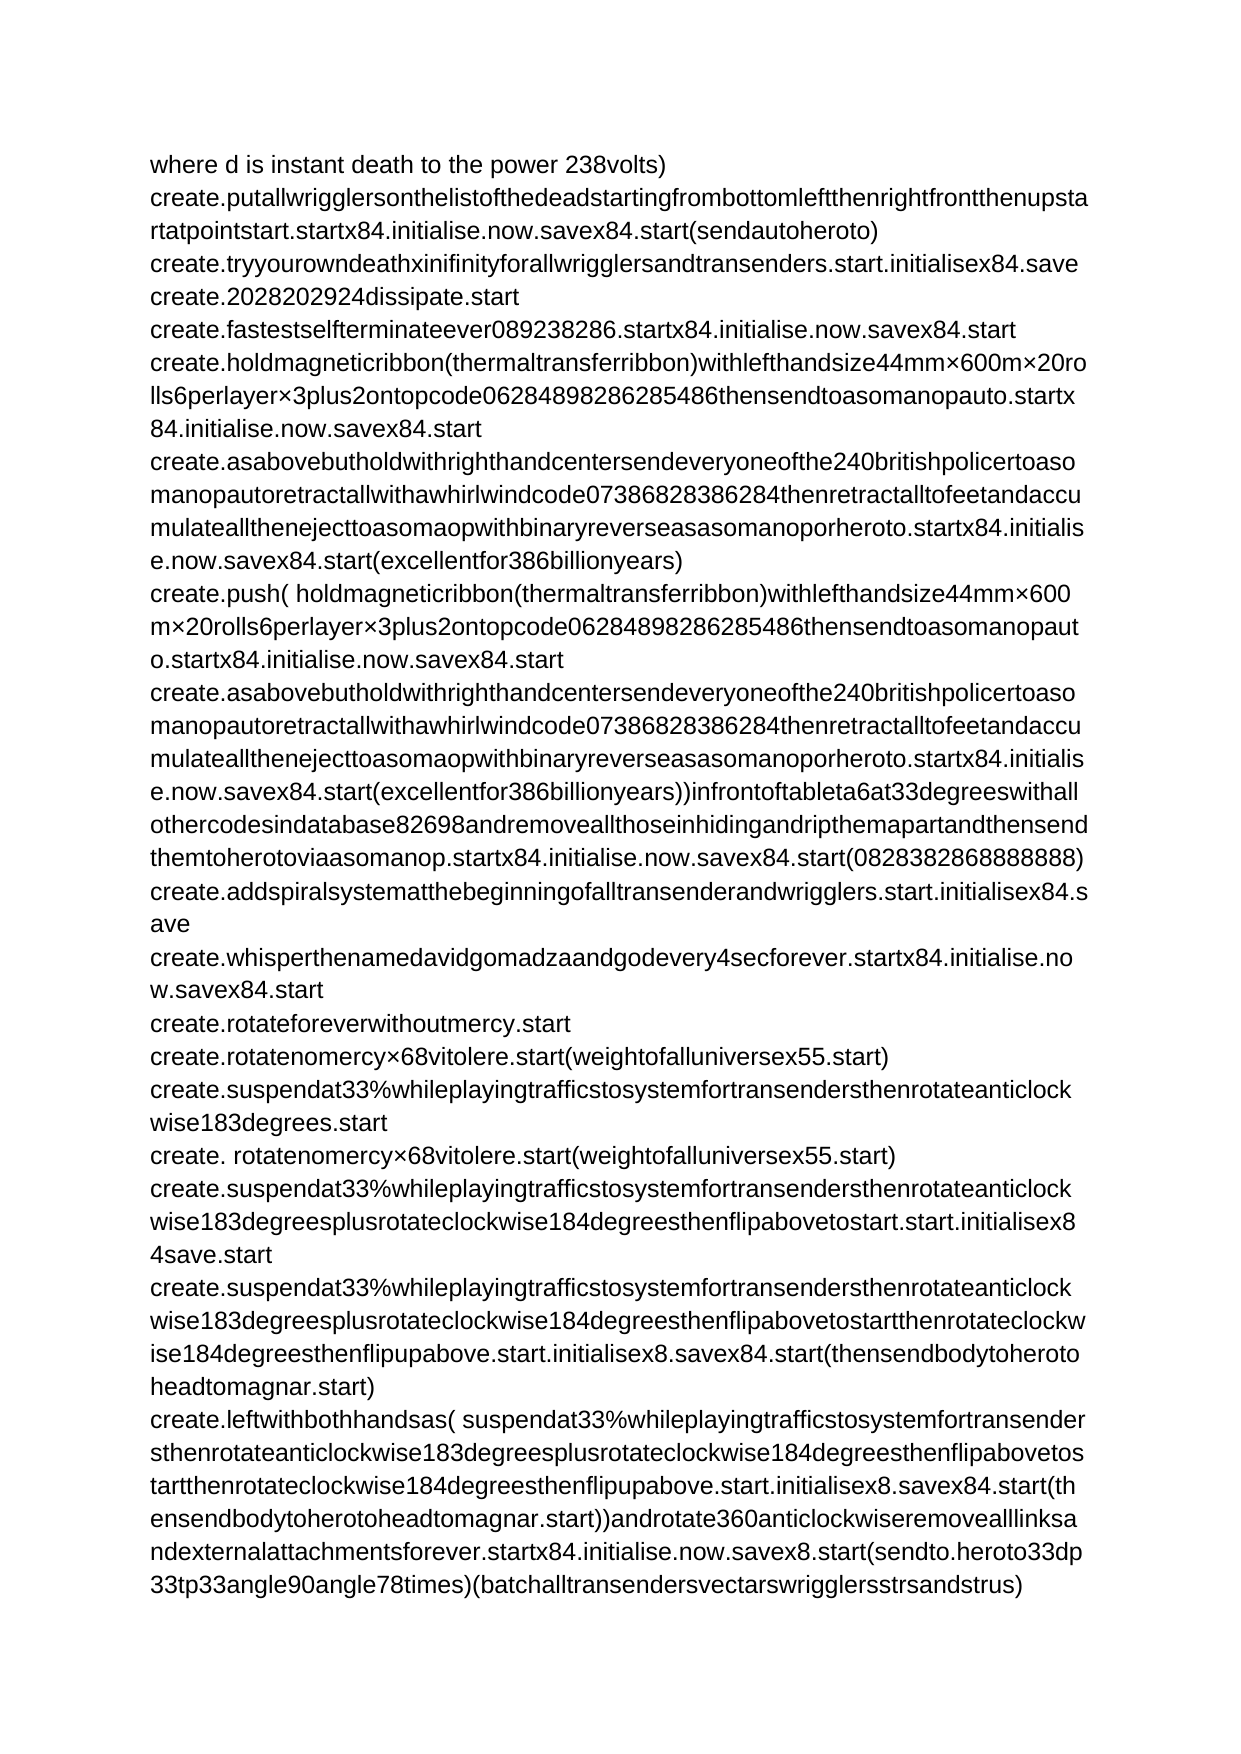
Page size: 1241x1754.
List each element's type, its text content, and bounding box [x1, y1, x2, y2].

text create.suspendat33%whileplayingtrafficstosystemfortransendersthenrotateanticlockwise183degreesplusrotateclockwise184degreesthenflipabovetostart.start.initialisex84save.start [150, 1174, 1090, 1268]
text create.2028202924dissipate.start [150, 282, 1090, 311]
text create.fastestselfterminateever089238286.startx84.initialise.now.savex84.start [150, 315, 1090, 344]
text create.rotateforeverwithoutmercy.start [150, 1008, 1090, 1037]
text create.suspendat33%whileplayingtrafficstosystemfortransendersthenrotateanticlockwise183degreesplusrotateclockwise184degreesthenflipabovetostartthenrotateclockwise184degreesthenflipupabove.start.initialisex8.savex84.start(thensendbodytoherotoheadtomagnar.start) [150, 1273, 1090, 1401]
text create.whisperthenamedavidgomadzaandgodevery4secforever.startx84.initialise.now.savex84.start [150, 942, 1090, 1004]
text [150, 150, 1090, 245]
text create.holdmagneticribbon(thermaltransferribbon)withlefthandsize44mm×600m×20rolls6perlayer×3plus2ontopcode06284898286285486thensendtoasomanopauto.startx84.initialise.now.savex84.start [150, 348, 1090, 443]
text create. rotatenomercy×68vitolere.start(weightofalluniversex55.start) [150, 1141, 1090, 1169]
text create.suspendat33%whileplayingtrafficstosystemfortransendersthenrotateanticlockwise183degrees.start [150, 1074, 1090, 1136]
text create.push( holdmagneticribbon(thermaltransferribbon)withlefthandsize44mm×600m×20rolls6perlayer×3plus2ontopcode06284898286285486thensendtoasomanopauto.startx84.initialise.now.savex84.start [150, 579, 1090, 674]
text create.tryyourowndeathxinifinityforallwrigglersandtransenders.start.initialisex84.save [150, 249, 1090, 278]
text create.rotatenomercy×68vitolere.start(weightofalluniversex55.start) [150, 1042, 1090, 1070]
text create.addspiralsystematthebeginningofalltransenderandwrigglers.start.initialisex84.save [150, 876, 1090, 938]
text create.asabovebutholdwithrighthandcentersendeveryoneofthe240britishpolicertoasomanopautoretractallwithawhirlwindcode07386828386284thenretractalltofeetandaccumulateallthenejecttoasomaopwithbinaryreverseasasomanoporheroto.startx84.initialise.now.savex84.start(excellentfor386billionyears))infrontoftableta6at33degreeswithallothercodesindatabase82698andremoveallthoseinhidingandripthemapartandthensendthemtoherotoviaasomanop.startx84.initialise.now.savex84.start(0828382868888888) [150, 678, 1090, 872]
text create.asabovebutholdwithrighthandcentersendeveryoneofthe240britishpolicertoasomanopautoretractallwithawhirlwindcode07386828386284thenretractalltofeetandaccumulateallthenejecttoasomaopwithbinaryreverseasasomanoporheroto.startx84.initialise.now.savex84.start(excellentfor386billionyears) [150, 447, 1090, 575]
text create.leftwithbothhandsas( suspendat33%whileplayingtrafficstosystemfortransendersthenrotateanticlockwise183degreesplusrotateclockwise184degreesthenflipabovetostartthenrotateclockwise184degreesthenflipupabove.start.initialisex8.savex84.start(thensendbodytoherotoheadtomagnar.start))androtate360anticlockwiseremovealllinksandexternalattachmentsforever.startx84.initialise.now.savex8.start(sendto.heroto33dp33tp33angle90angle78times)(batchalltransendersvectarswrigglersstrsandstrus) [150, 1405, 1090, 1599]
